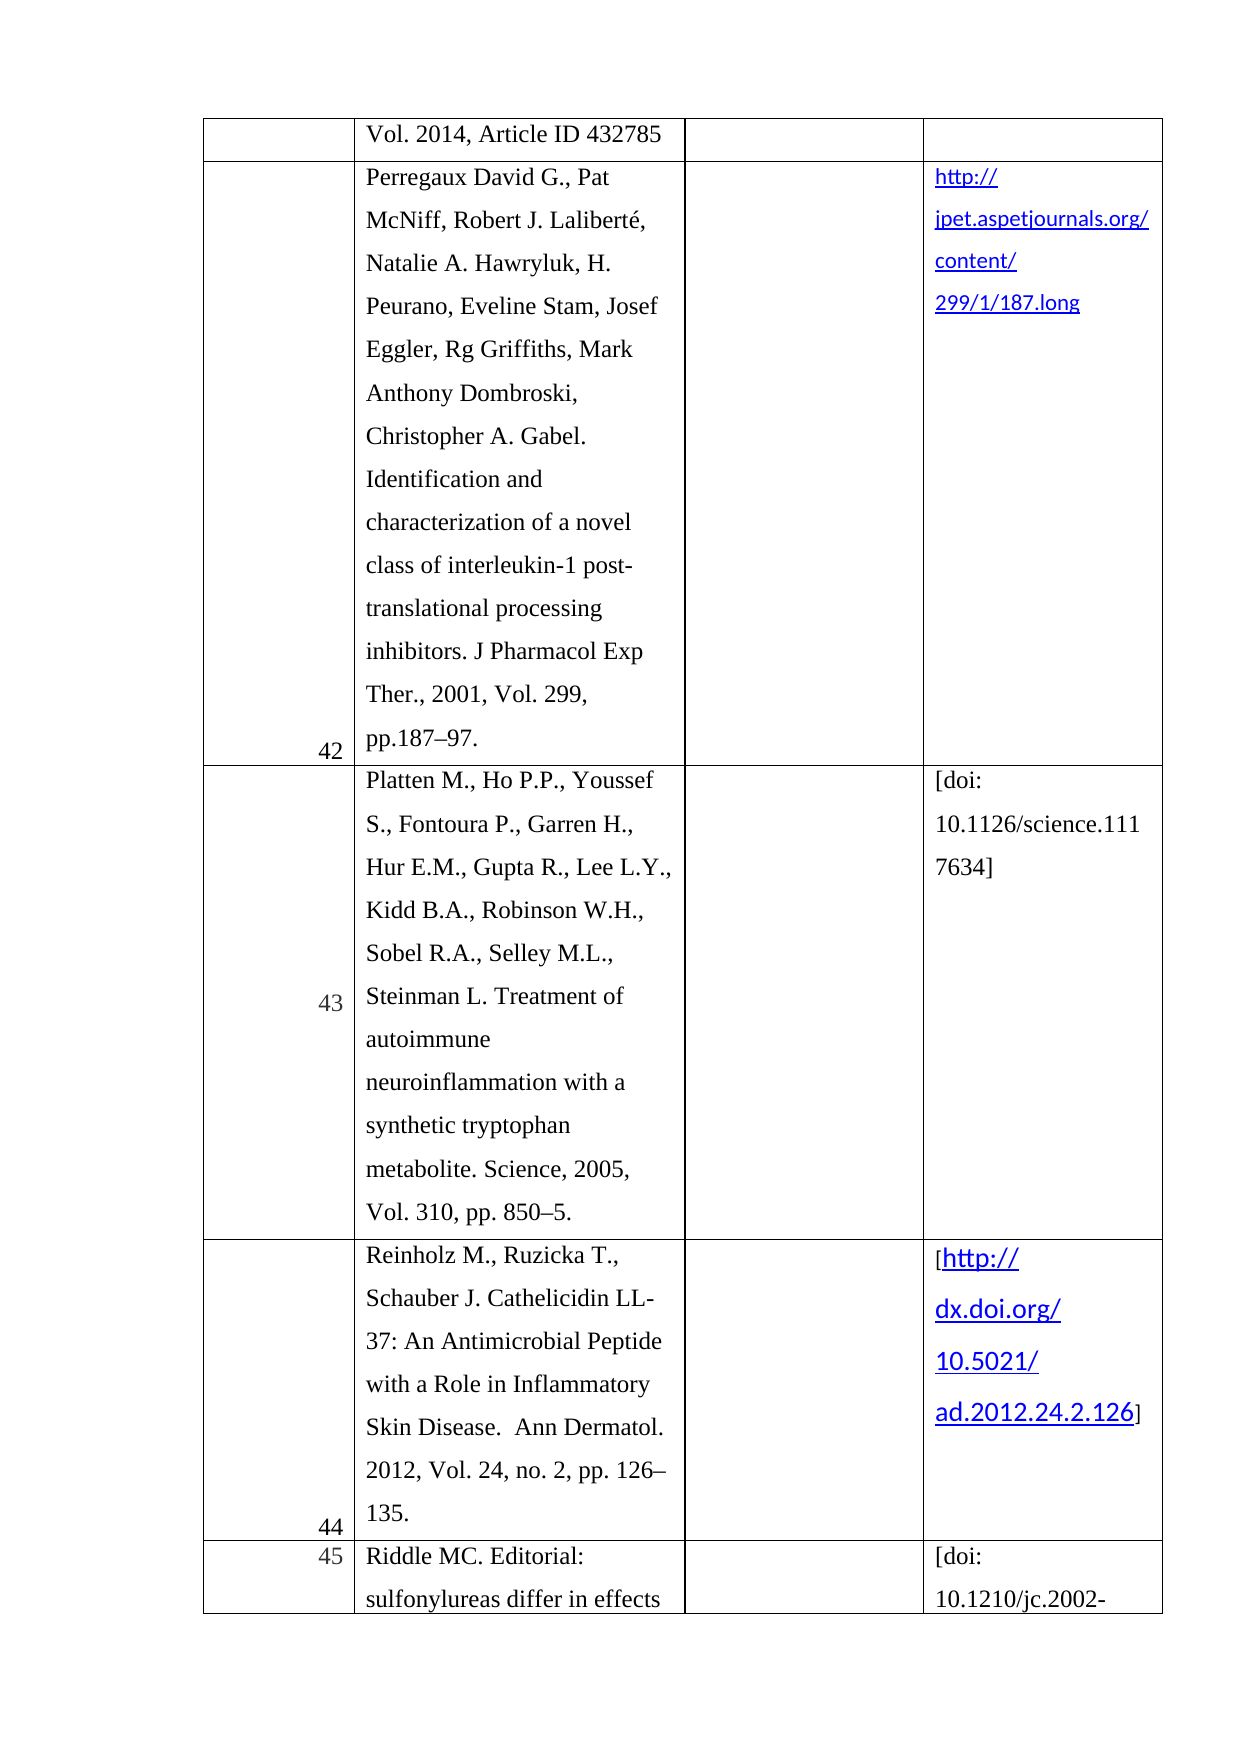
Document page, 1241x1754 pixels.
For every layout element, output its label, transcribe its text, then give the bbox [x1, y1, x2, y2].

table_cell Platten M., Ho P.P., Youssef S., Fontoura P., Garren H., Hur E.M., Gupta R., Lee L.Y., Kidd B.A., Robinson W.H., Sobel R.A., Selley M.L., Steinman L. Treatment of autoimmune neuroinflammation with a synthetic tryptophan metabolite. Science, 2005, Vol. 310, pp. 850–5. [355, 766, 684, 1239]
table_cell 41 [204, 119, 354, 161]
table_cell [686, 1541, 923, 1613]
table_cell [355, 1541, 684, 1613]
table_cell [686, 1240, 923, 1540]
table_cell 42 [204, 162, 354, 764]
table_cell 45 [204, 1541, 354, 1613]
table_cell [355, 119, 684, 161]
table_cell [http://dx.doi.org/10.5021/ad.2012.24.2.126] [924, 1240, 1162, 1540]
table_cell http://jpet.aspetjournals.org/content/299/1/187.long [924, 162, 1162, 764]
table_cell [doi: 10.1126/science.1117634] [924, 766, 1162, 1239]
table_cell [686, 766, 923, 1239]
table_cell [686, 119, 923, 161]
table_cell 43 [204, 766, 354, 1239]
table_cell Perregaux David G., Pat McNiff, Robert J. Laliberté, Natalie A. Hawryluk, H. Peurano, Eveline Stam, Josef Eggler, Rg Griffiths, Mark Anthony Dombroski, Christopher A. Gabel. Identification and characterization of a novel class of interleukin-1 post-translational processing inhibitors. J Pharmacol Exp Ther., 2001, Vol. 299, pp.187–97. [355, 162, 684, 764]
table_cell 44 [204, 1240, 354, 1540]
table_cell Reinholz M., Ruzicka T., Schauber J. Cathelicidin LL-37: An Antimicrobial Peptide with a Role in Inflammatory Skin Disease. Ann Dermatol. 2012, Vol. 24, no. 2, pp. 126–135. [355, 1240, 684, 1540]
table_cell [686, 162, 923, 764]
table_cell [924, 1541, 1162, 1613]
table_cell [924, 119, 1162, 161]
